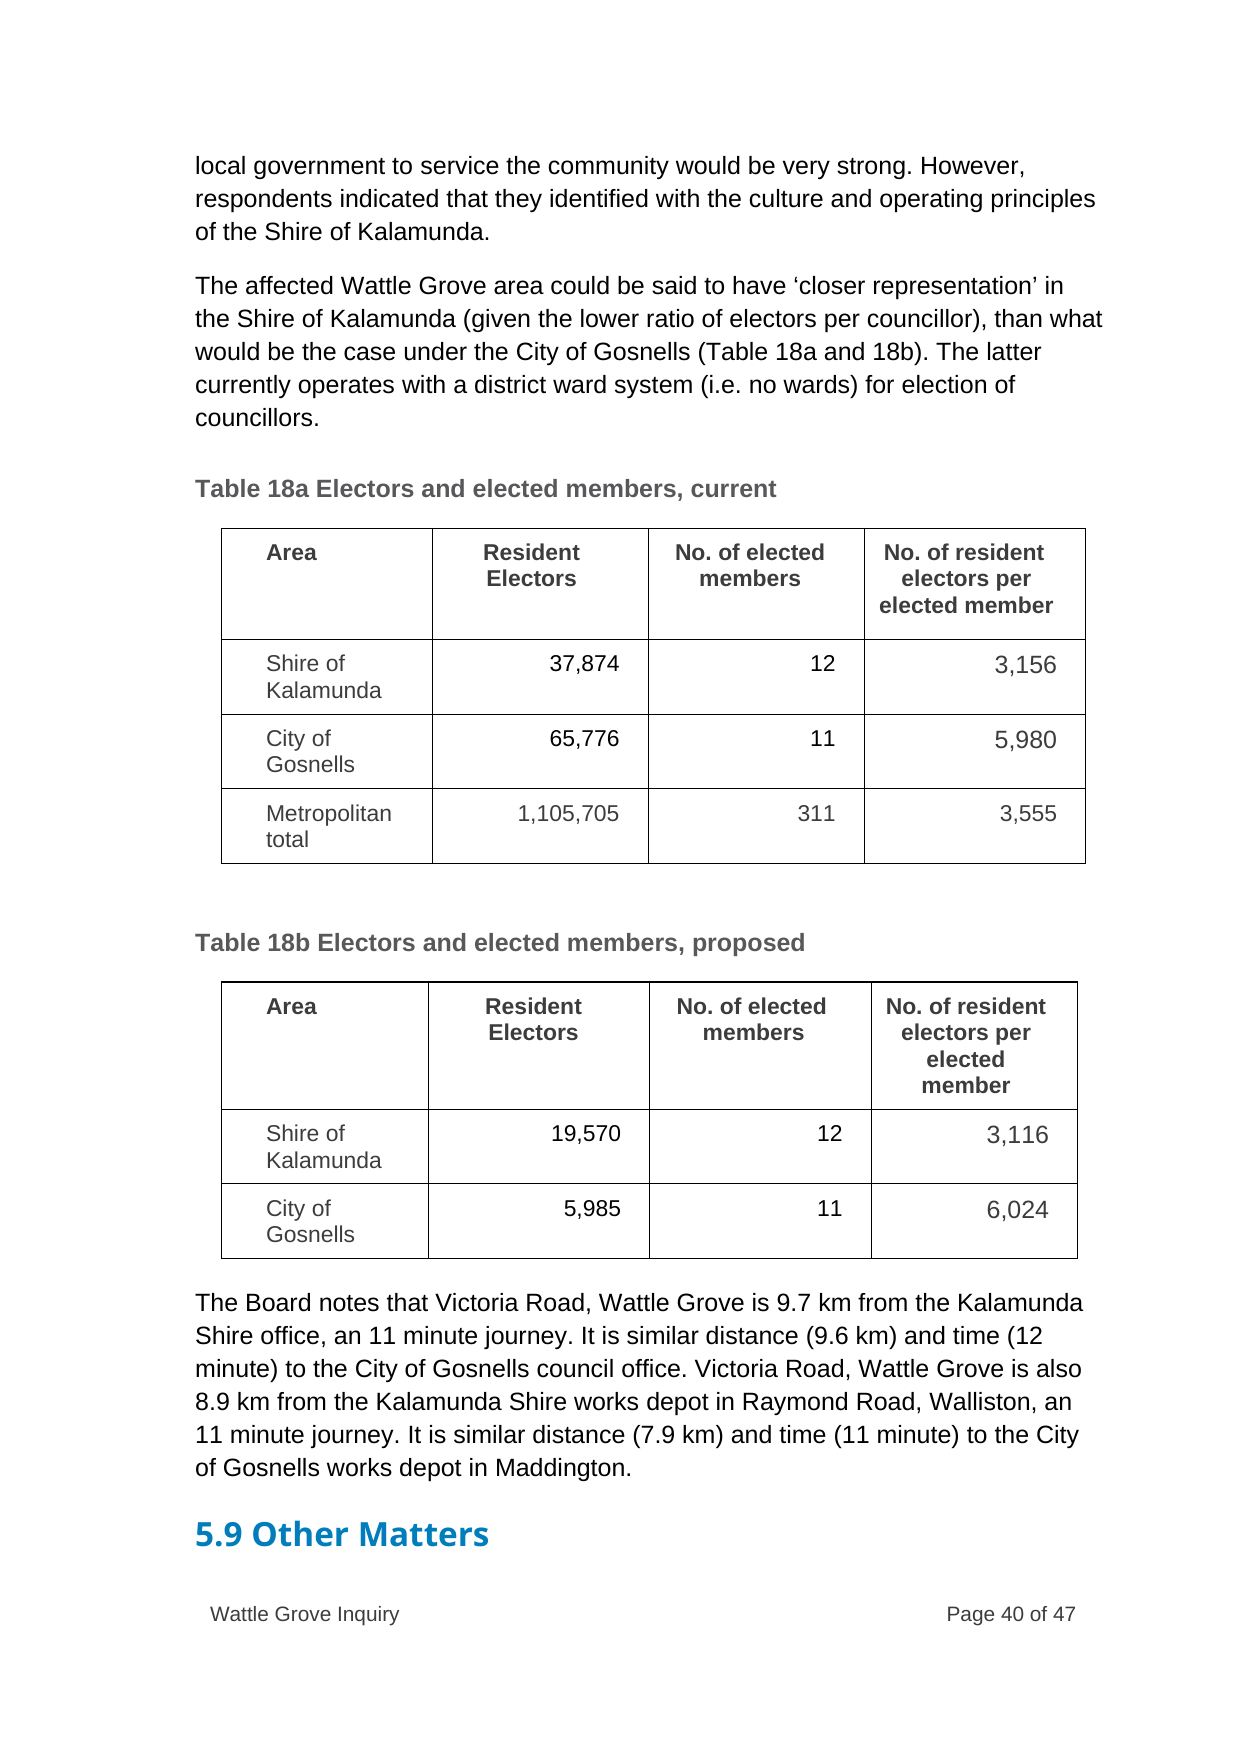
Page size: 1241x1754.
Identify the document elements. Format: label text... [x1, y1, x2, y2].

text The affected Wattle Grove area could be said to have ‘closer representation’ in the Shire of Kalamunda (given the lower ratio of electors per councillor), than what would be the case under the City of Gosnells (Table 18a and 18b). The latter currently operates with a district ward system (i.e. no wards) for election of councillors. [195, 271, 1104, 432]
text The Board notes that Victoria Road, Wattle Grove is 9.7 km from the Kalamunda Shire office, an 11 minute journey. It is similar distance (9.6 km) and time (12 minute) to the City of Gosnells council office. Victoria Road, Wattle Grove is also 8.9 km from the Kalamunda Shire works depot in Raymond Road, Walliston, an 11 minute journey. It is similar distance (7.9 km) and time (11 minute) to the City of Gosnells works depot in Maddington. [195, 1288, 1104, 1482]
table_cell 19,570 [429, 1110, 649, 1183]
table_cell City of Gosnells [222, 715, 432, 788]
table_cell 1,105,705 [433, 789, 648, 863]
table_cell Metropolitan total [222, 789, 432, 863]
text Table 18b Electors and elected members, proposed [195, 928, 1104, 956]
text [195, 151, 1104, 246]
table_cell 6,024 [872, 1184, 1077, 1258]
table_cell 3,156 [865, 640, 1085, 713]
subtitle 5.9 Other Matters [195, 1511, 1104, 1556]
table_cell City of Gosnells [222, 1184, 428, 1258]
table_header No. of elected members [649, 529, 864, 639]
table_header No. of resident electors per elected member [872, 983, 1077, 1109]
table_header No. of elected members [650, 983, 871, 1109]
table_header Area [222, 529, 432, 639]
text Table 18a Electors and elected members, current [195, 474, 1104, 502]
table_cell 5,980 [865, 715, 1085, 788]
table_header Resident Electors [433, 529, 648, 639]
table_cell 11 [650, 1184, 871, 1258]
table_cell Shire of Kalamunda [222, 640, 432, 713]
table_cell 12 [650, 1110, 871, 1183]
table_cell Shire of Kalamunda [222, 1110, 428, 1183]
table_header Resident Electors [429, 983, 649, 1109]
table_cell 65,776 [433, 715, 648, 788]
table_cell 37,874 [433, 640, 648, 713]
table_header Area [222, 983, 428, 1109]
table_cell 11 [649, 715, 864, 788]
table_cell 3,116 [872, 1110, 1077, 1183]
table_cell 311 [649, 789, 864, 863]
table_header No. of resident electors per elected member [865, 529, 1085, 639]
table_cell 3,555 [865, 789, 1085, 863]
table_cell 5,985 [429, 1184, 649, 1258]
table_cell 12 [649, 640, 864, 713]
